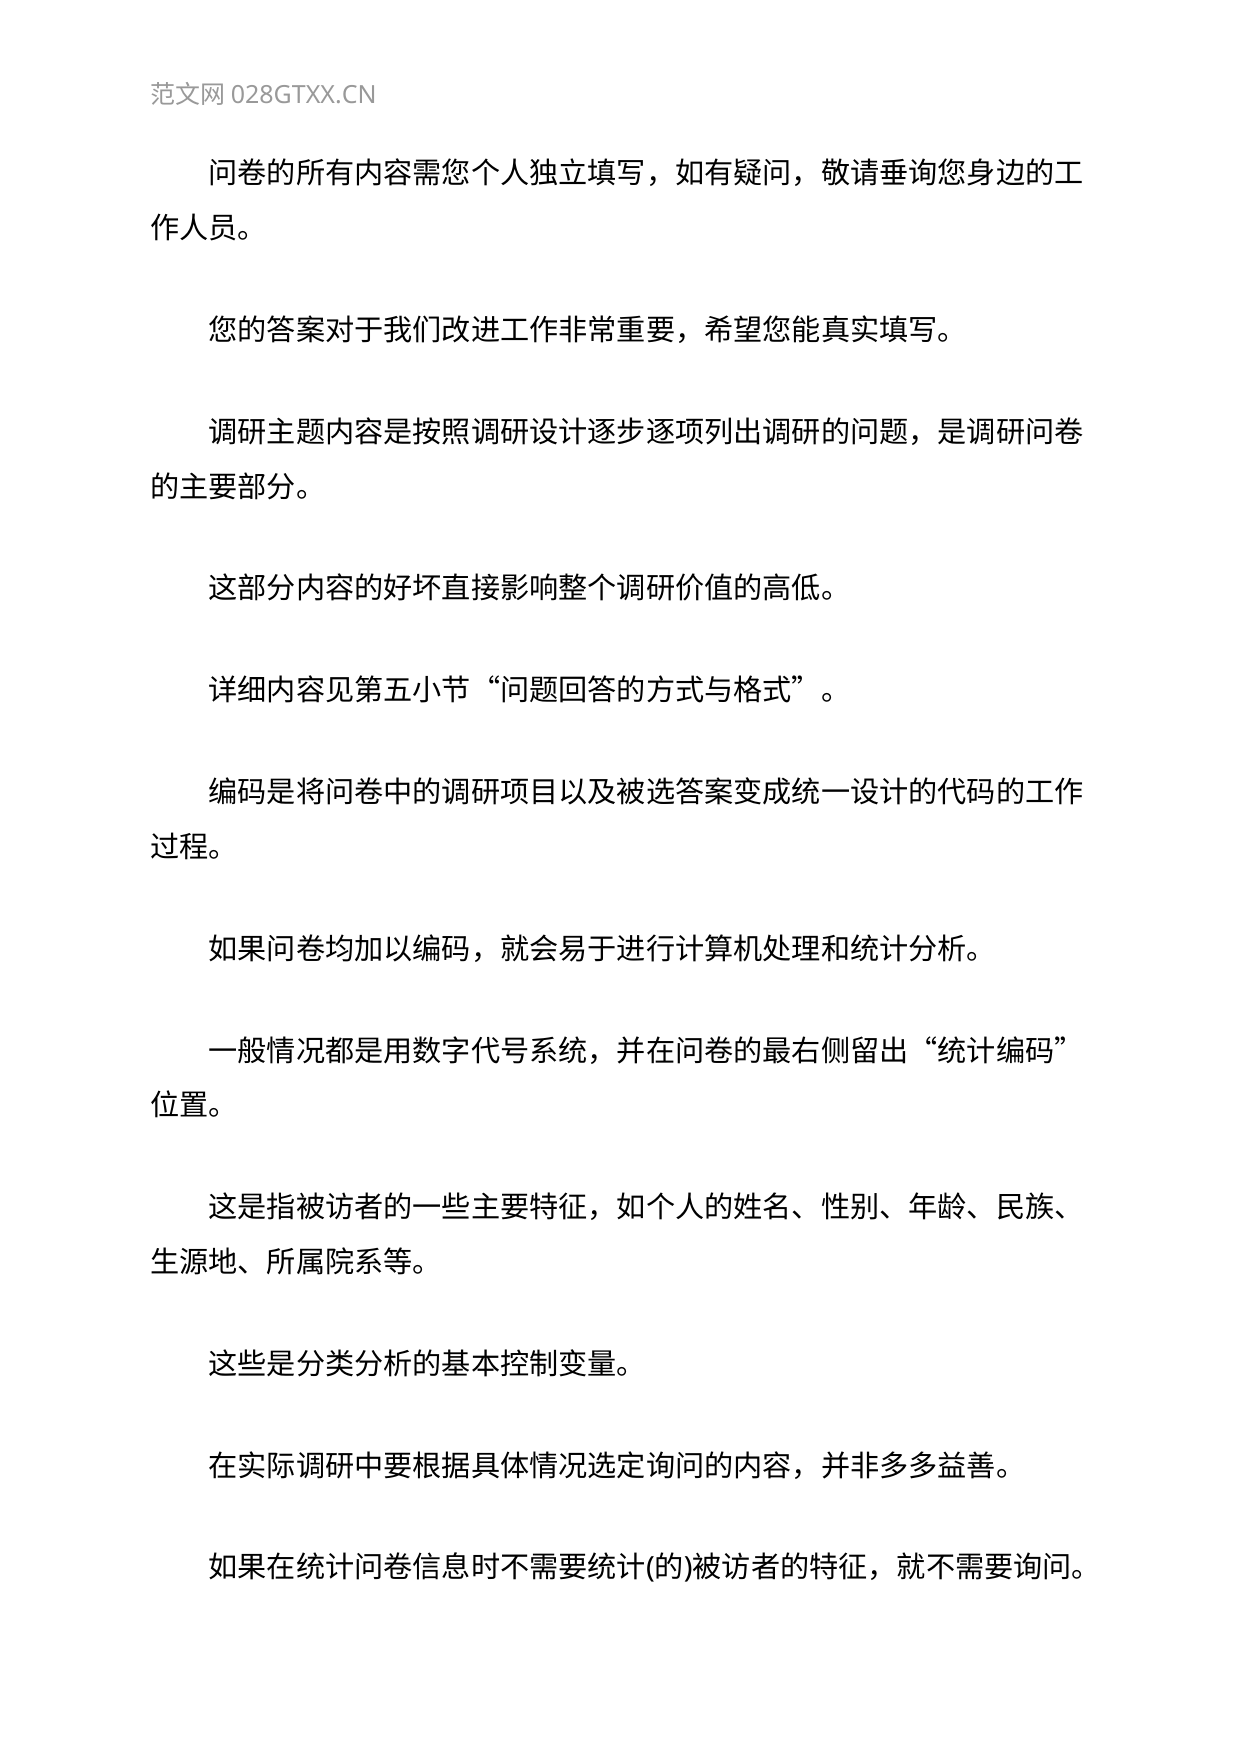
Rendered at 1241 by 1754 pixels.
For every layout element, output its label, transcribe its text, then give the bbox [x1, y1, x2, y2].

text 一般情况都是用数字代号系统，并在问卷的最右侧留出“统计编码”位置。 [150, 1027, 1090, 1124]
text 调研主题内容是按照调研设计逐步逐项列出调研的问题，是调研问卷的主要部分。 [150, 408, 1090, 506]
text 这部分内容的好坏直接影响整个调研价值的高低。 [150, 565, 1090, 607]
text 问卷的所有内容需您个人独立填写，如有疑问，敬请垂询您身边的工作人员。 [150, 150, 1090, 247]
text 如果在统计问卷信息时不需要统计(的)被访者的特征，就不需要询问。 [150, 1544, 1090, 1586]
text 如果问卷均加以编码，就会易于进行计算机处理和统计分析。 [150, 925, 1090, 968]
text 您的答案对于我们改进工作非常重要，希望您能真实填写。 [150, 307, 1090, 349]
text 这是指被访者的一些主要特征，如个人的姓名、性别、年龄、民族、生源地、所属院系等。 [150, 1184, 1090, 1281]
text 这些是分类分析的基本控制变量。 [150, 1340, 1090, 1383]
text 详细内容见第五小节“问题回答的方式与格式”。 [150, 667, 1090, 709]
text 编码是将问卷中的调研项目以及被选答案变成统一设计的代码的工作过程。 [150, 769, 1090, 866]
text 在实际调研中要根据具体情况选定询问的内容，并非多多益善。 [150, 1442, 1090, 1484]
